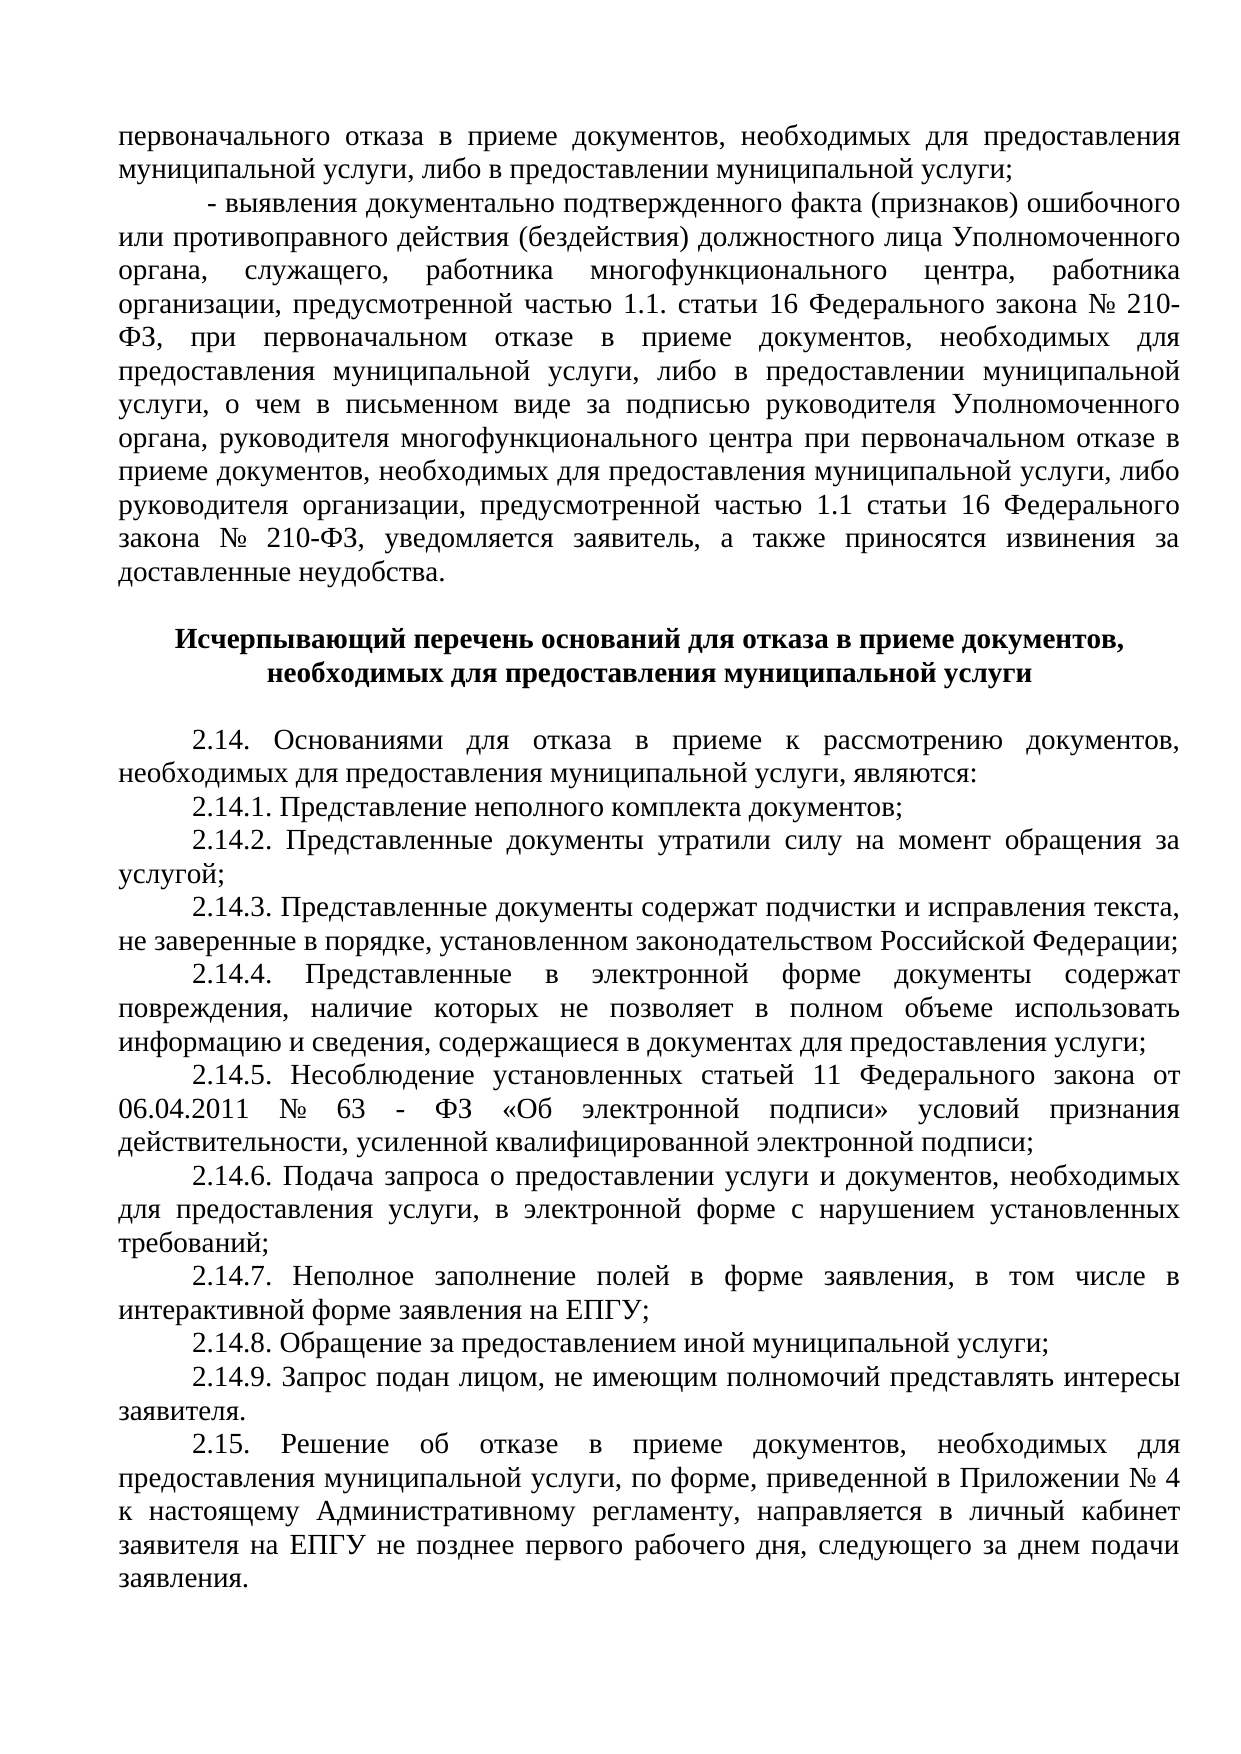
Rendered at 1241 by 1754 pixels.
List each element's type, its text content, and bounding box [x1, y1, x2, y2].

text 2.14.9. Запрос подан лицом, не имеющим полномочий представлять интересы заявителя. [118, 1359, 1181, 1426]
text 2.14.3. Представленные документы содержат подчистки и исправления текста, не заверенные в порядке, установленном законодательством Российской Федерации; [118, 889, 1181, 957]
text 2.14.2. Представленные документы утратили силу на момент обращения за услугой; [118, 822, 1181, 889]
text 2.14.7. Неполное заполнение полей в форме заявления, в том числе в интерактивной форме заявления на ЕПГУ; [118, 1258, 1181, 1326]
text 2.14.1. Представление неполного комплекта документов; [118, 789, 1181, 822]
text - выявления документально подтвержденного факта (признаков) ошибочного или противоправного действия (бездействия) должностного лица Уполномоченного органа, служащего, работника многофункционального центра, работника организации, предусмотренной частью 1.1. статьи 16 Федерального закона № 210-ФЗ, при первоначальном отказе в приеме документов, необходимых для предоставления муниципальной услуги, либо в предоставлении муниципальной услуги, о чем в письменном виде за подписью руководителя Уполномоченного органа, руководителя многофункционального центра при первоначальном отказе в приеме документов, необходимых для предоставления муниципальной услуги, либо руководителя организации, предусмотренной частью 1.1 статьи 16 Федерального закона № 210-ФЗ, уведомляется заявитель, а также приносятся извинения за доставленные неудобства. [118, 185, 1181, 588]
text 2.14.8. Обращение за предоставлением иной муниципальной услуги; [118, 1326, 1181, 1359]
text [118, 118, 1181, 185]
text 2.14.5. Несоблюдение установленных статьей 11 Федерального закона от 06.04.2011 № 63 - ФЗ «Об электронной подписи» условий признания действительности, усиленной квалифицированной электронной подписи; [118, 1057, 1181, 1158]
text Исчерпывающий перечень оснований для отказа в приеме документов, необходимых для предоставления муниципальной услуги [118, 621, 1181, 688]
text 2.14.4. Представленные в электронной форме документы содержат повреждения, наличие которых не позволяет в полном объеме использовать информацию и сведения, содержащиеся в документах для предоставления услуги; [118, 957, 1181, 1057]
text 2.15. Решение об отказе в приеме документов, необходимых для предоставления муниципальной услуги, по форме, приведенной в Приложении № 4 к настоящему Административному регламенту, направляется в личный кабинет заявителя на ЕПГУ не позднее первого рабочего дня, следующего за днем подачи заявления. [118, 1426, 1181, 1594]
text 2.14.6. Подача запроса о предоставлении услуги и документов, необходимых для предоставления услуги, в электронной форме с нарушением установленных требований; [118, 1158, 1181, 1258]
text 2.14. Основаниями для отказа в приеме к рассмотрению документов, необходимых для предоставления муниципальной услуги, являются: [118, 722, 1181, 789]
